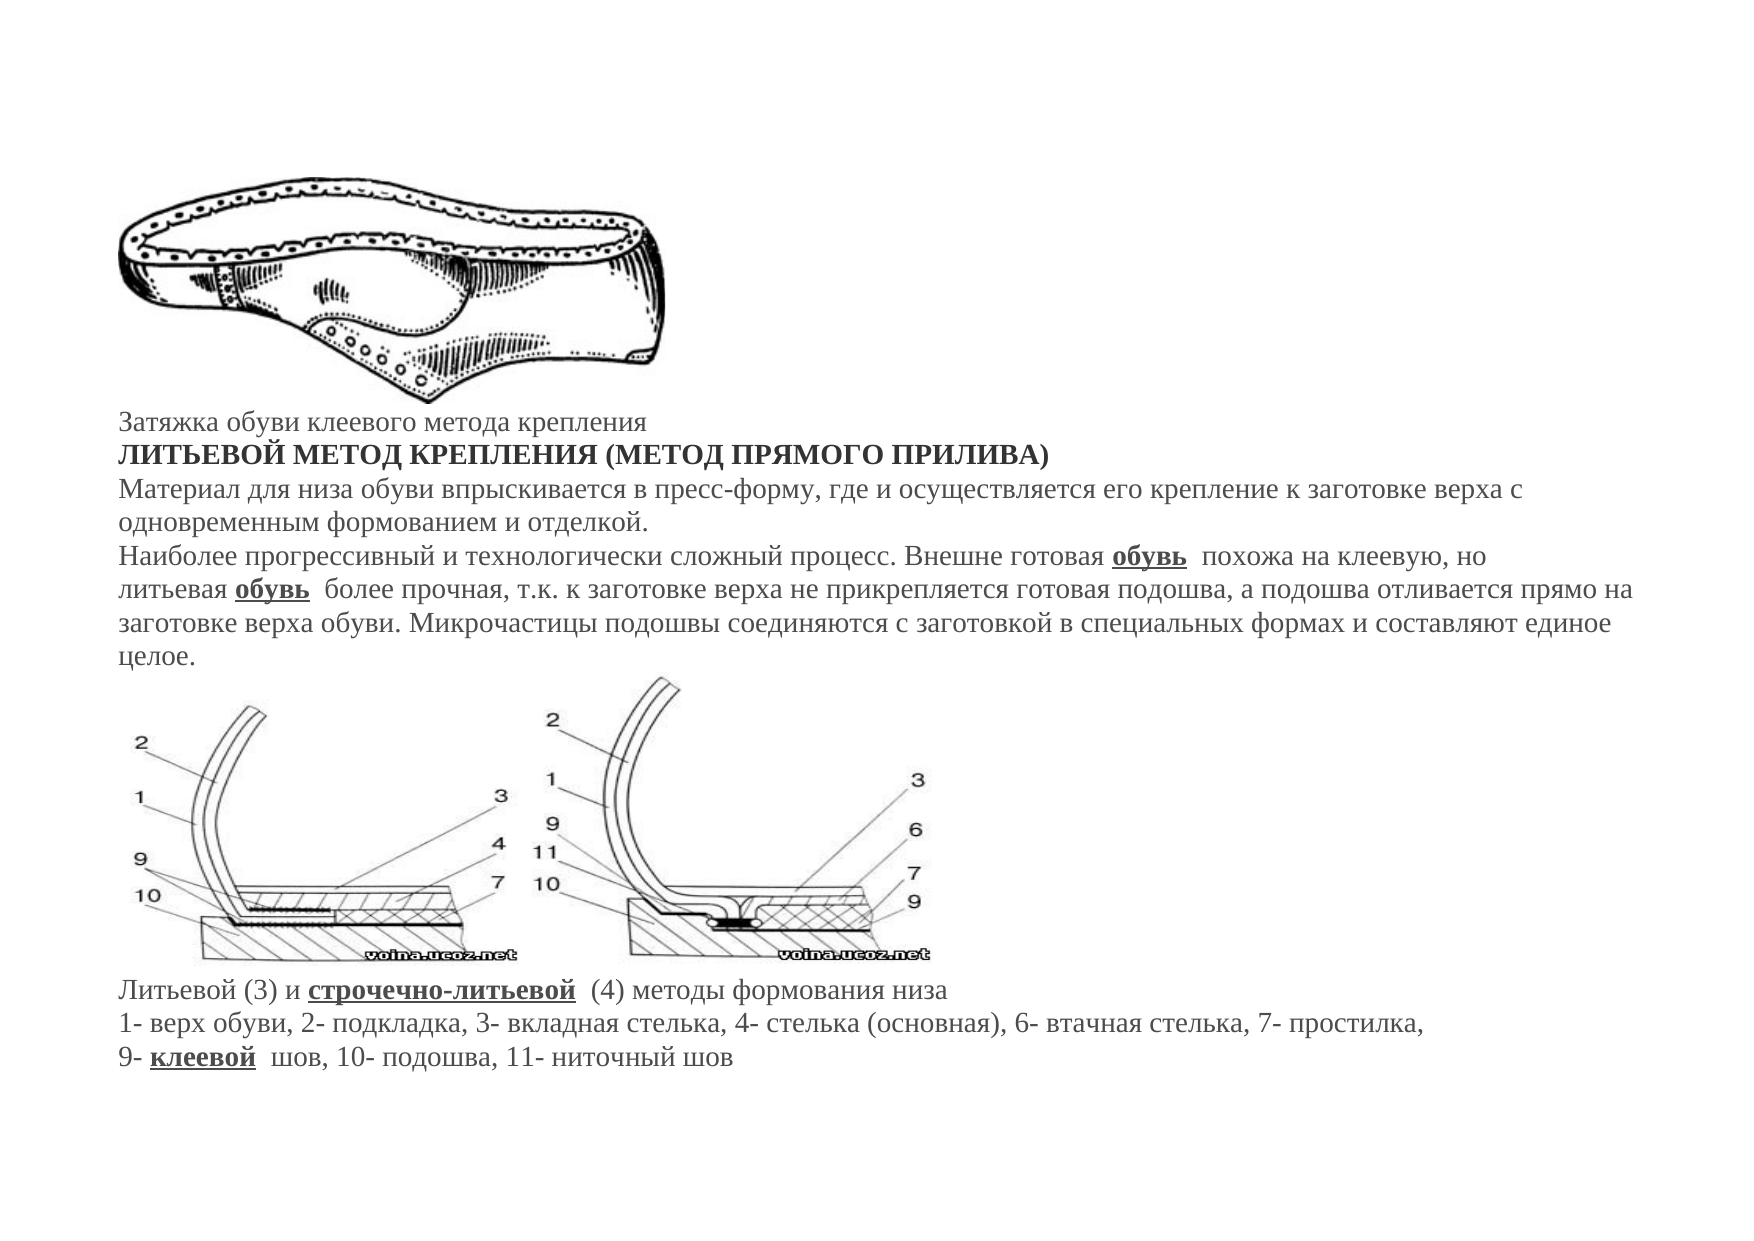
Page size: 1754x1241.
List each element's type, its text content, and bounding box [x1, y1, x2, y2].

text Затяжка обуви клеевого метода крепления [118, 404, 1636, 437]
picture [531, 672, 938, 966]
picture [118, 177, 665, 404]
picture [118, 700, 525, 966]
text Литьевой (3) и строчечно-литьевой (4) методы формования низа [118, 972, 1636, 1006]
subtitle ЛИТЬЕВОЙ МЕТОД КРЕПЛЕНИЯ (МЕТОД ПРЯМОГО ПРИЛИВА) [118, 437, 1636, 471]
text 1- верх обуви, 2- подкладка, 3- вкладная стелька, 4- стелька (основная), 6- втачная стелька, 7- простилка, 9- клеевой шов, 10- подошва, 11- ниточный шов [118, 1006, 1636, 1073]
text Наиболее прогрессивный и технологически сложный процесс. Внешне готовая обувь похожа на клеевую, но литьевая обувь более прочная, т.к. к заготовке верха не прикрепляется готовая подошва, а подошва отливается прямо на заготовке верха обуви. Микрочастицы подошвы соединяются с заготовкой в специальных формах и составляют единое целое. [118, 538, 1636, 672]
text Материал для низа обуви впрыскивается в пресс-форму, где и осуществляется его крепление к заготовке верха с одновременным формованием и отделкой. [118, 471, 1636, 538]
